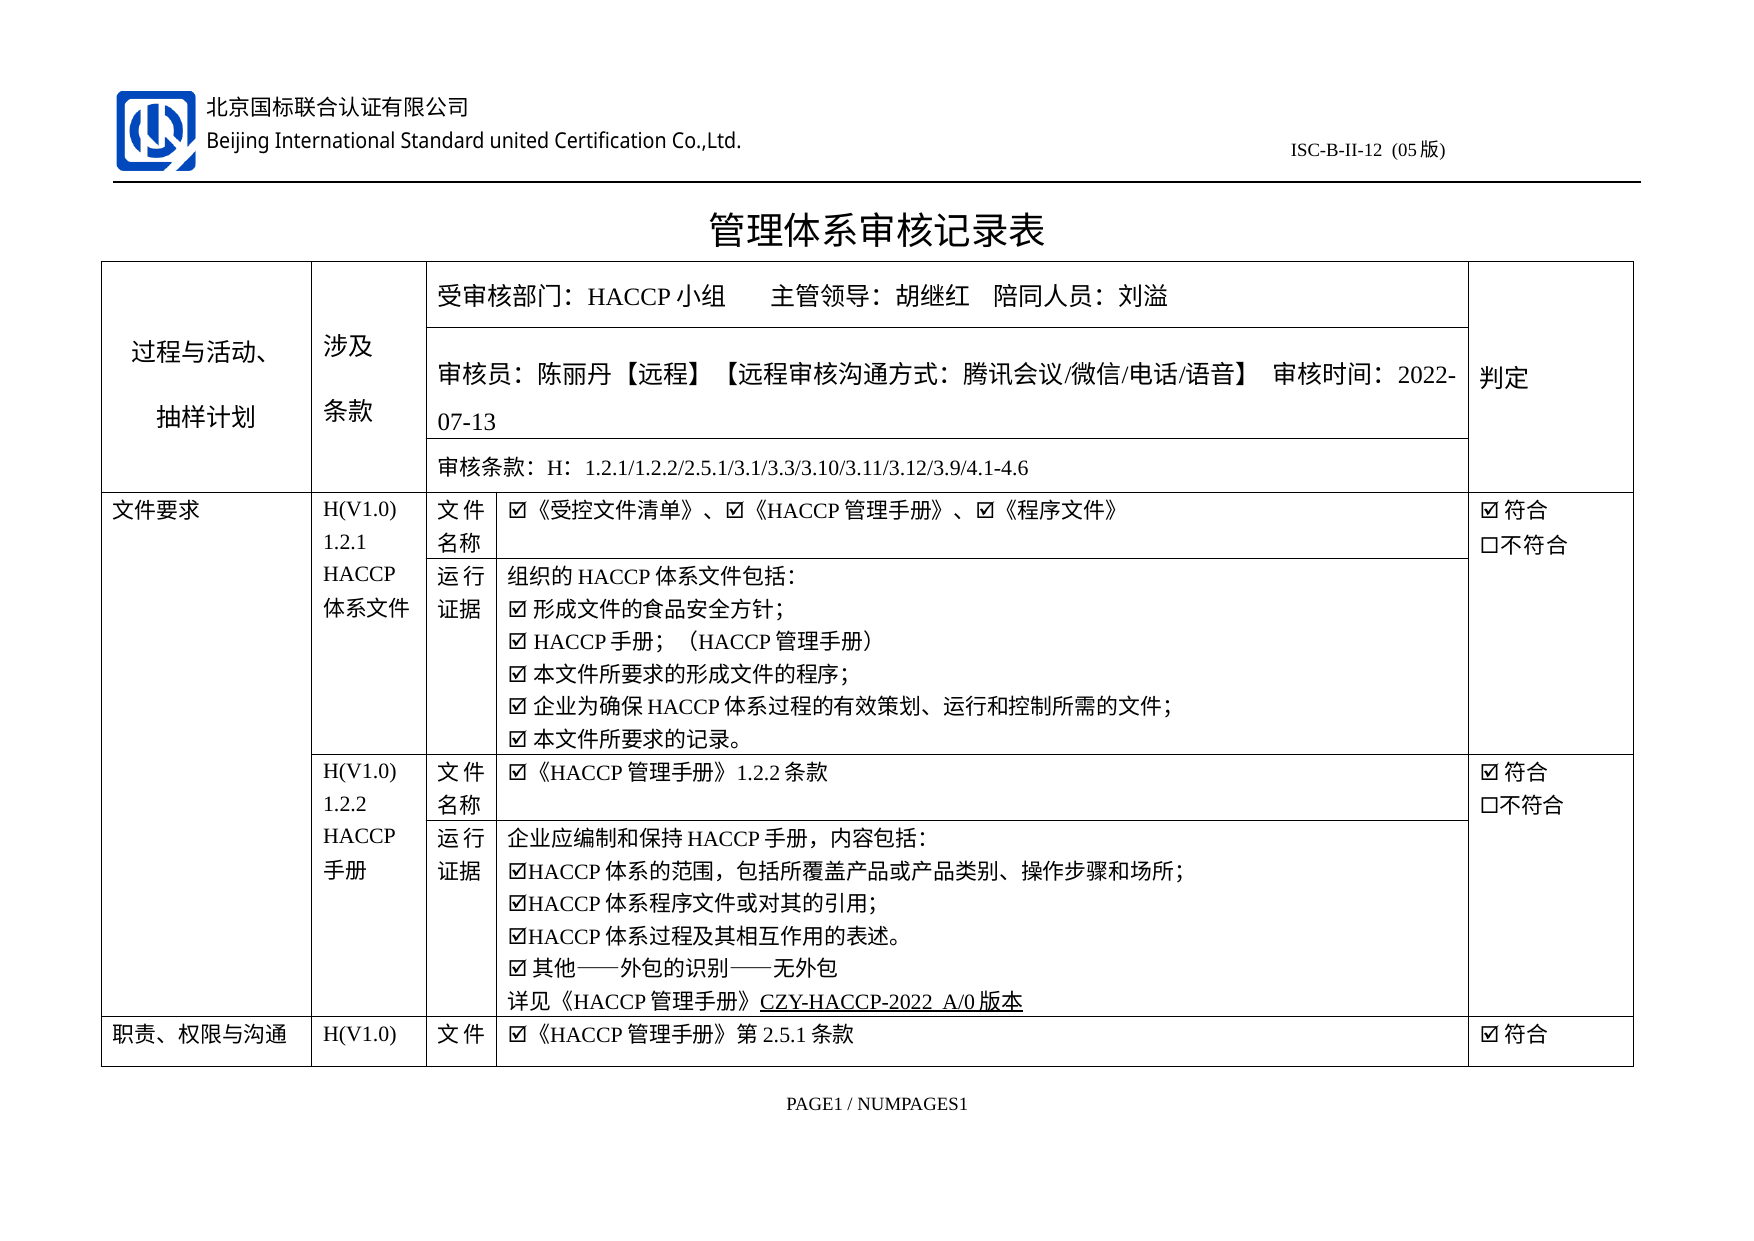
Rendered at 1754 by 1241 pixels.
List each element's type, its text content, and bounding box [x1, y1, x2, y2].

table_cell H(V1.0) 1.2.2 HACCP手册 [312, 755, 426, 1016]
table_cell 文件名称 [427, 1017, 496, 1066]
table_cell 审核员：陈丽丹【远程】【远程审核沟通方式：腾讯会议/微信/电话/语音】 审核时间：2022-07-13 [427, 328, 1468, 438]
table_cell 《受控文件清单》、《HACCP管理手册》、《程序文件》 [497, 493, 1468, 558]
table_cell 文件名称 [427, 493, 496, 558]
table_cell 符合 不符合 [1469, 1017, 1633, 1066]
table_cell 文件名称 [427, 755, 496, 820]
table_header 受审核部门：HACCP小组 主管领导：胡继红 陪同人员：刘溢 [427, 262, 1468, 327]
table_cell 《HACCP管理手册》1.2.2条款 [497, 755, 1468, 820]
table_cell 审核条款：H：1.2.1/1.2.2/2.5.1/3.1/3.3/3.10/3.11/3.12/3.9/4.1-4.6 [427, 439, 1468, 492]
table_cell 职责、权限与沟通 [102, 1017, 311, 1066]
table_cell 《HACCP管理手册》第2.5.1条款 [497, 1017, 1468, 1066]
table_header 涉及 条款 [312, 262, 426, 492]
table_cell H(V1.0) 2.5.1 职责和权限 [312, 1017, 426, 1066]
table_cell 企业应编制和保持HACCP手册，内容包括： HACCP体系的范围，包括所覆盖产品或产品类别、操作步骤和场所； HACCP体系程序文件或对其的引用； HACCP体系过程及其相互作用的表述。 其他——外包的识别——无外包 详见《HACCP管理手册》CZY-HACCP-2022 A/0版本 [497, 821, 1468, 1016]
table_cell 符合 不符合 [1469, 755, 1633, 1016]
table_cell 组织的HACCP体系文件包括： 形成文件的食品安全方针； HACCP手册；（HACCP管理手册） 本文件所要求的形成文件的程序； 企业为确保HACCP体系过程的有效策划、运行和控制所需的文件； 本文件所要求的记录。 [497, 559, 1468, 754]
table_header 过程与活动、 抽样计划 [102, 262, 311, 492]
table_cell H(V1.0) 1.2.1 HACCP体系文件 [312, 493, 426, 754]
table_header 判定 [1469, 262, 1633, 492]
text 管理体系审核记录表 [112, 196, 1641, 261]
table_cell 符合 不符合 [1469, 493, 1633, 754]
table_cell 运行证据 [427, 821, 496, 1016]
table_cell 文件要求 [102, 493, 311, 1016]
picture [116, 91, 196, 171]
table_cell 运行证据 [427, 559, 496, 754]
